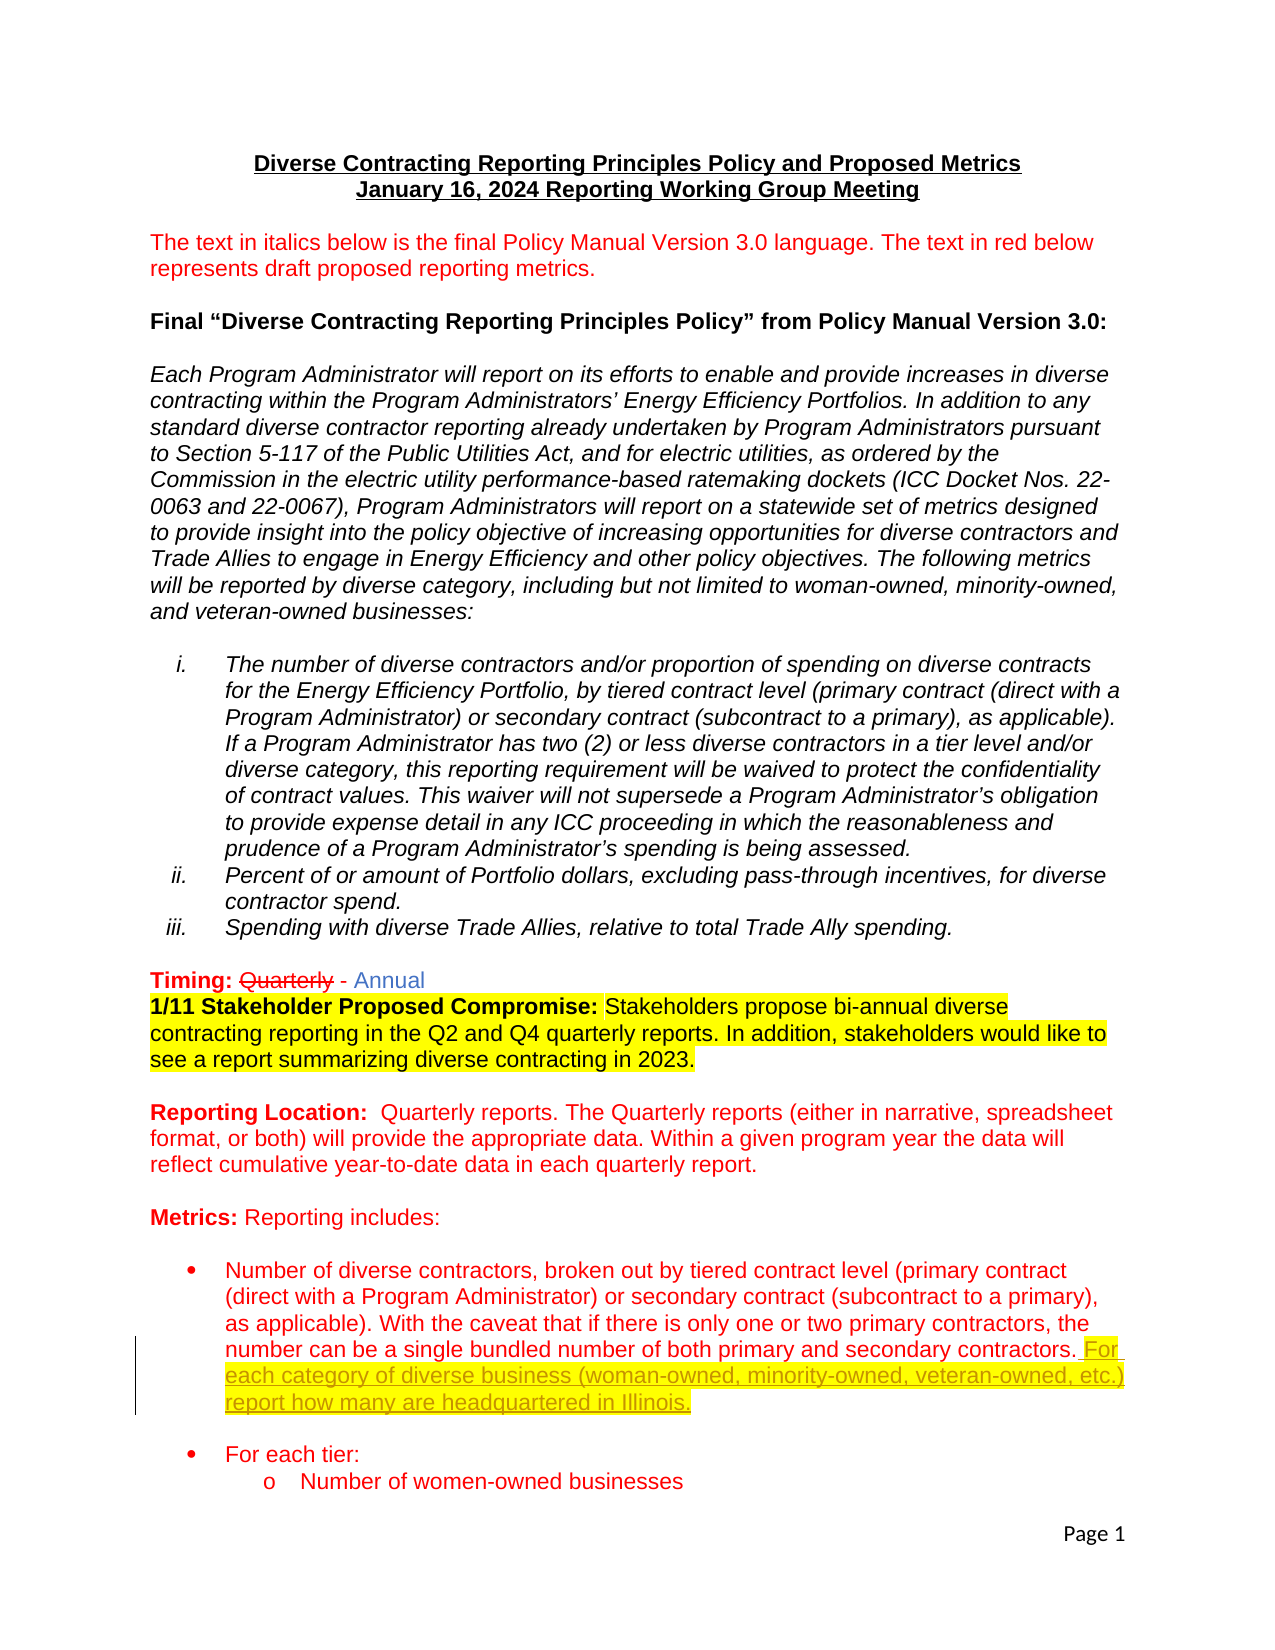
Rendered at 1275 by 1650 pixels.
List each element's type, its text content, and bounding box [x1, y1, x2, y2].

list Spending with diverse Trade Allies, relative to total Trade Ally spending. [187, 914, 1125, 941]
list Number of diverse contractors, broken out by tiered contract level (primary contract (direct with a Program Administrator) or secondary contract (subcontract to a primary), as applicable). With the caveat that if there is only one or two primary contractors, the number can be a single bundled number of both primary and secondary contractors. [187, 1257, 1125, 1415]
text Timing: Quarterly - Annual [150, 967, 1125, 993]
list Percent of or amount of Portfolio dollars, excluding pass-through incentives, for diverse contractor spend. [187, 862, 1125, 914]
text 1/11 Stakeholder Proposed Compromise: Stakeholders propose bi-annual diverse contracting reporting in the Q2 and Q4 quarterly reports. In addition, stakeholders would like to see a report summarizing diverse contracting in 2023. [695, 993, 1125, 1072]
text January 16, 2024 Reporting Working Group Meeting [150, 176, 1125, 203]
text The text in italics below is the final Policy Manual Version 3.0 language. The text in red below represents draft proposed reporting metrics. [150, 229, 1125, 282]
text Reporting Location: Quarterly reports. The Quarterly reports (either in narrative, spreadsheet format, or both) will provide the appropriate data. Within a given program year the data will reflect cumulative year-to-date data in each quarterly report. [150, 1099, 1125, 1178]
list Number of women-owned businesses [262, 1468, 1125, 1496]
text Final “Diverse Contracting Reporting Principles Policy” from Policy Manual Version 3.0: [150, 308, 1125, 334]
list For each tier: [187, 1441, 1125, 1468]
list The number of diverse contractors and/or proportion of spending on diverse contracts for the Energy Efficiency Portfolio, by tiered contract level (primary contract (direct with a Program Administrator) or secondary contract (subcontract to a primary), as applicable). If a Program Administrator has two (2) or less diverse contractors in a tier level and/or diverse category, this reporting requirement will be waived to protect the confidentiality of contract values. This waiver will not supersede a Program Administrator’s obligation to provide expense detail in any ICC proceeding in which the reasonableness and prudence of a Program Administrator’s spending is being assessed. [187, 651, 1125, 862]
text Each Program Administrator will report on its efforts to enable and provide increases in diverse contracting within the Program Administrators’ Energy Efficiency Portfolios. In addition to any standard diverse contractor reporting already undertaken by Program Administrators pursuant to Section 5-117 of the Public Utilities Act, and for electric utilities, as ordered by the Commission in the electric utility performance-based ratemaking dockets (ICC Docket Nos. 22- 0063 and 22-0067), Program Administrators will report on a statewide set of metrics designed to provide insight into the policy objective of increasing opportunities for diverse contractors and Trade Allies to engage in Energy Efficiency and other policy objectives. The following metrics will be reported by diverse category, including but not limited to woman-owned, minority-owned, and veteran-owned businesses: [150, 361, 1125, 624]
text Diverse Contracting Reporting Principles Policy and Proposed Metrics [150, 150, 1125, 176]
text Metrics: Reporting includes: [150, 1204, 1125, 1231]
